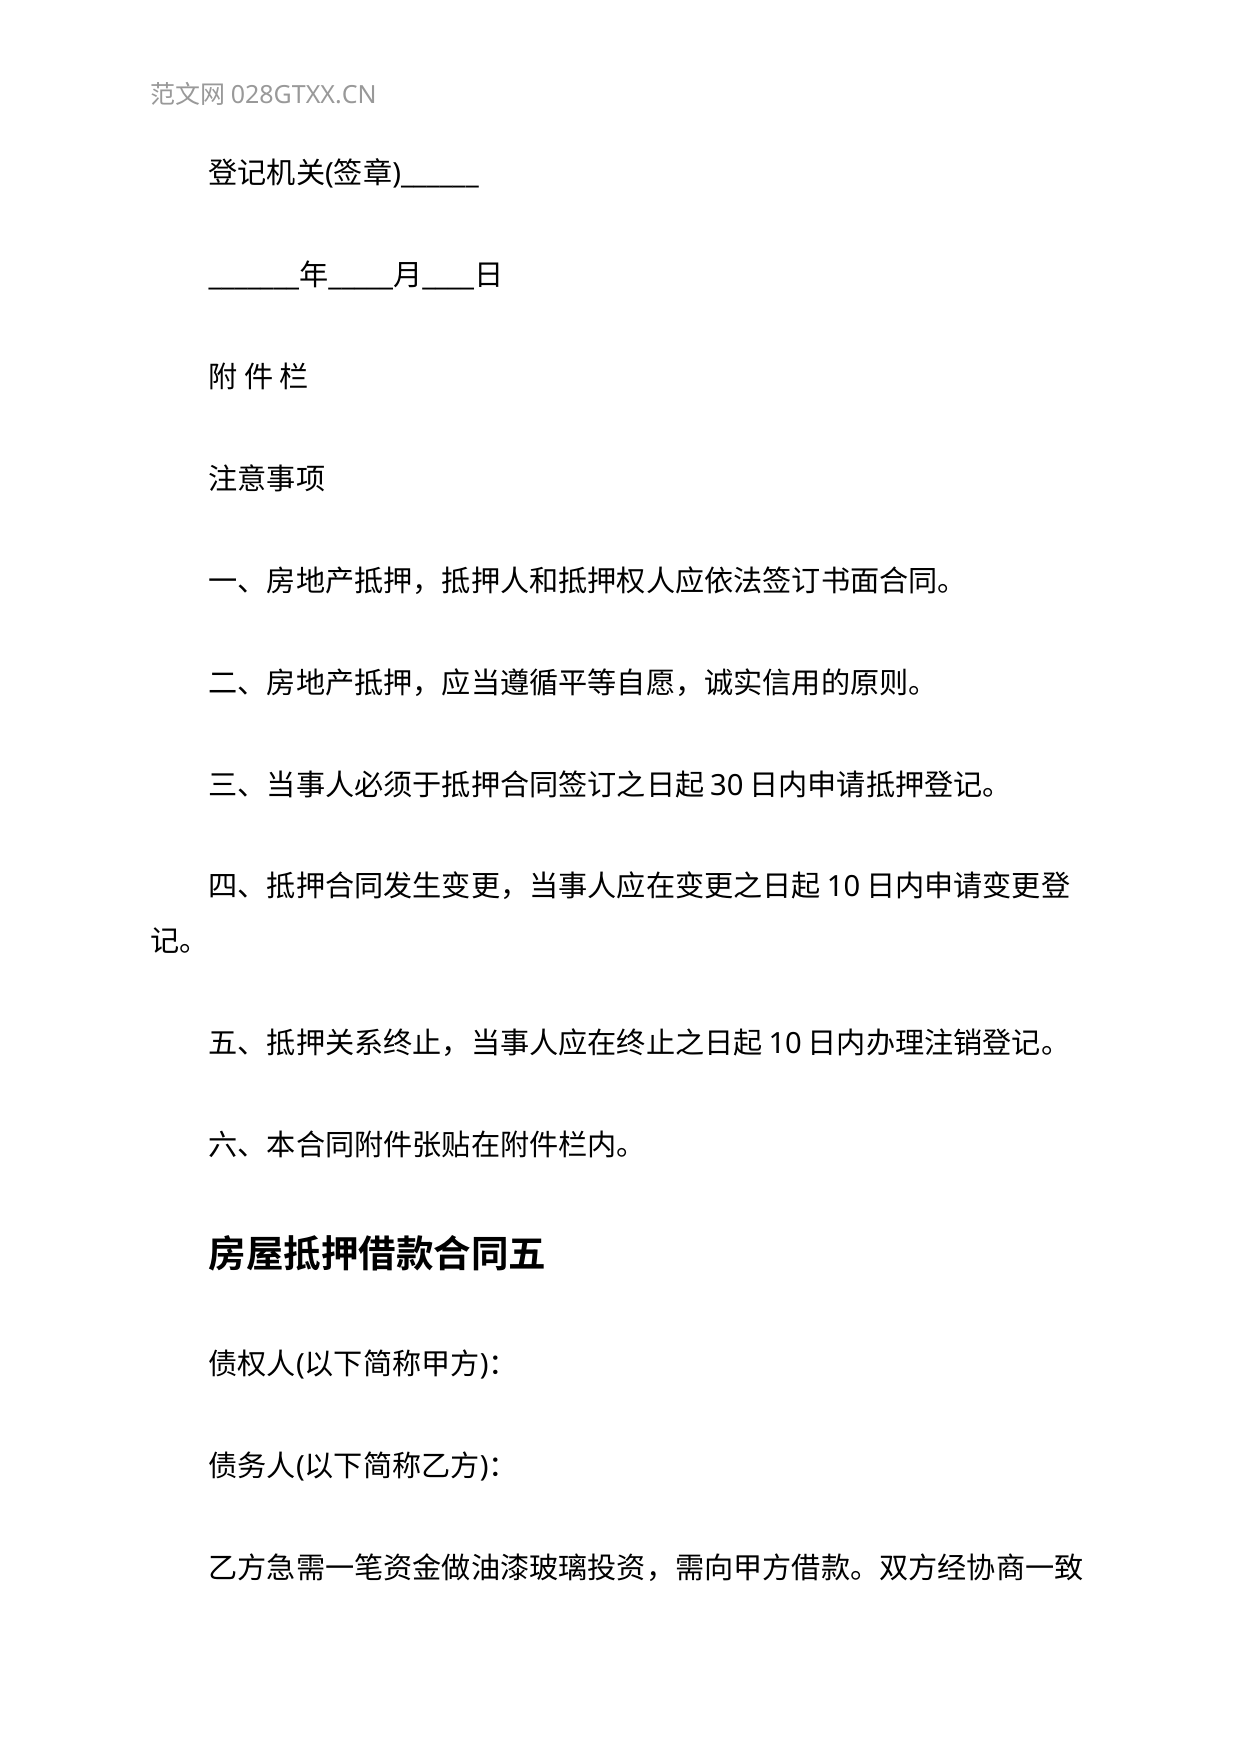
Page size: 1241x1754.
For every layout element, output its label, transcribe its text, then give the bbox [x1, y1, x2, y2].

text 注意事项 [150, 456, 1090, 498]
text 债务人(以下简称乙方)： [150, 1443, 1090, 1485]
text 登记机关(签章)______ [150, 150, 1090, 192]
text 四、抵押合同发生变更，当事人应在变更之日起10日内申请变更登记。 [150, 863, 1090, 960]
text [150, 1545, 1090, 1587]
text 五、抵押关系终止，当事人应在终止之日起10日内办理注销登记。 [150, 1020, 1090, 1062]
text 一、房地产抵押，抵押人和抵押权人应依法签订书面合同。 [150, 557, 1090, 600]
text 债权人(以下简称甲方)： [150, 1341, 1090, 1383]
text 三、当事人必须于抵押合同签订之日起30日内申请抵押登记。 [150, 761, 1090, 803]
text 二、房地产抵押，应当遵循平等自愿，诚实信用的原则。 [150, 659, 1090, 702]
text 附 件 栏 [150, 354, 1090, 396]
text _______年_____月____日 [150, 252, 1090, 294]
text 房屋抵押借款合同五 [150, 1223, 1090, 1278]
text 六、本合同附件张贴在附件栏内。 [150, 1122, 1090, 1164]
